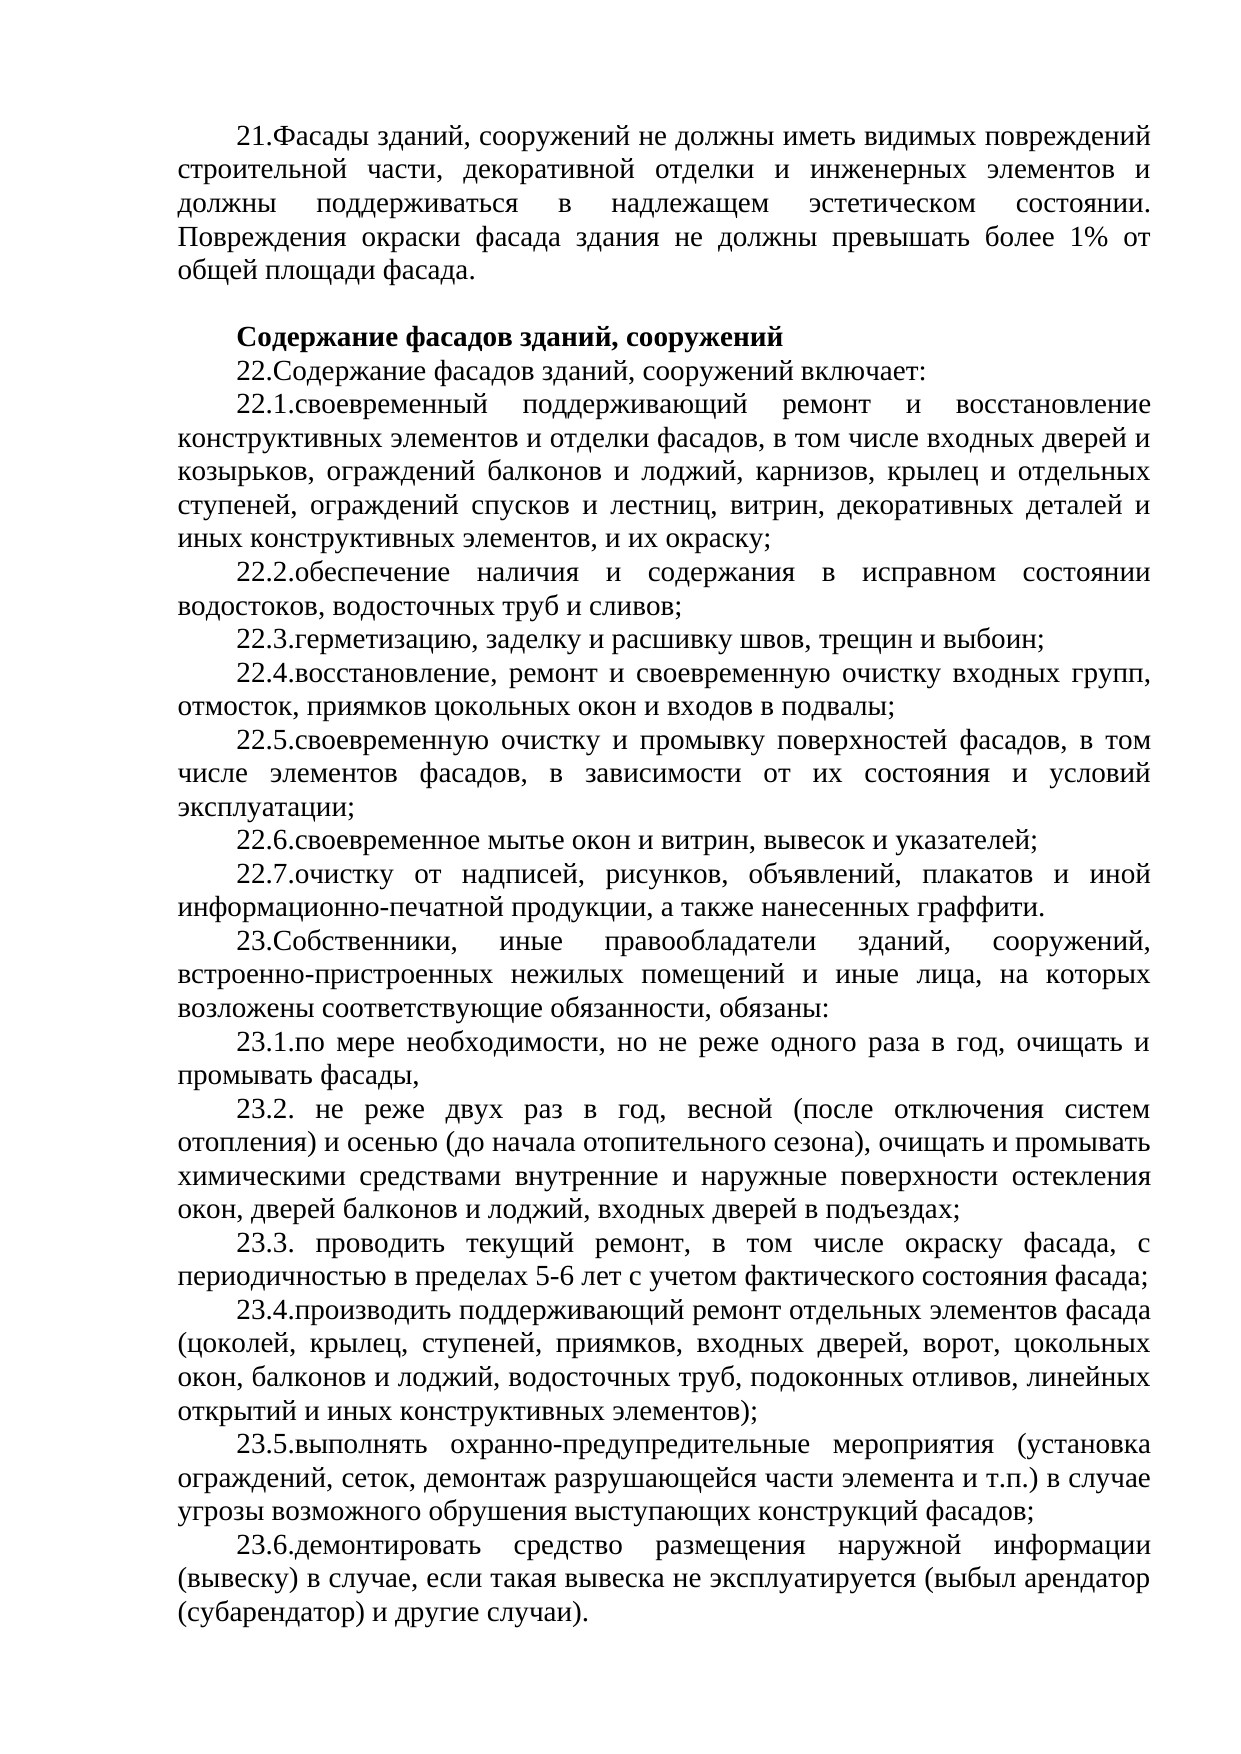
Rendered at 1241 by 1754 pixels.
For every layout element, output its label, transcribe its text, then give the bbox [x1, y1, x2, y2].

text 22.6.своевременное мытье окон и витрин, вывесок и указателей; [177, 822, 1152, 856]
text 22.2.обеспечение наличия и содержания в исправном состоянии водостоков, водосточных труб и сливов; [177, 554, 1152, 621]
text 23.5.выполнять охранно-предупредительные мероприятия (установка ограждений, сеток, демонтаж разрушающейся части элемента и т.п.) в случае угрозы возможного обрушения выступающих конструкций фасадов; [177, 1426, 1152, 1527]
text 21.Фасады зданий, сооружений не должны иметь видимых повреждений строительной части, декоративной отделки и инженерных элементов и должны поддерживаться в надлежащем эстетическом состоянии. Повреждения окраски фасада здания не должны превышать более 1% от общей площади фасада. [177, 118, 1152, 286]
text 23.6.демонтировать средство размещения наружной информации (вывеску) в случае, если такая вывеска не эксплуатируется (выбыл арендатор (субарендатор) и другие случаи). [177, 1527, 1152, 1627]
text 22.5.своевременную очистку и промывку поверхностей фасадов, в том числе элементов фасадов, в зависимости от их состояния и условий эксплуатации; [177, 722, 1152, 822]
text 22.4.восстановление, ремонт и своевременную очистку входных групп, отмосток, приямков цокольных окон и входов в подвалы; [177, 655, 1152, 722]
text 22.Содержание фасадов зданий, сооружений включает: [177, 353, 1152, 386]
text 23.1.по мере необходимости, но не реже одного раза в год, очищать и промывать фасады, [177, 1024, 1152, 1091]
text Содержание фасадов зданий, сооружений [177, 319, 1152, 353]
text 22.1.своевременный поддерживающий ремонт и восстановление конструктивных элементов и отделки фасадов, в том числе входных дверей и козырьков, ограждений балконов и лоджий, карнизов, крылец и отдельных ступеней, ограждений спусков и лестниц, витрин, декоративных деталей и иных конструктивных элементов, и их окраску; [177, 386, 1152, 554]
text 23.3. проводить текущий ремонт, в том числе окраску фасада, с периодичностью в пределах 5-6 лет с учетом фактического состояния фасада; [177, 1225, 1152, 1292]
text 22.3.герметизацию, заделку и расшивку швов, трещин и выбоин; [177, 621, 1152, 655]
text 23.Собственники, иные правообладатели зданий, сооружений, встроенно-пристроенных нежилых помещений и иные лица, на которых возложены соответствующие обязанности, обязаны: [177, 923, 1152, 1024]
text 22.7.очистку от надписей, рисунков, объявлений, плакатов и иной информационно-печатной продукции, а также нанесенных граффити. [177, 856, 1152, 923]
text 23.4.производить поддерживающий ремонт отдельных элементов фасада (цоколей, крылец, ступеней, приямков, входных дверей, ворот, цокольных окон, балконов и лоджий, водосточных труб, подоконных отливов, линейных открытий и иных конструктивных элементов); [177, 1292, 1152, 1426]
text 23.2. не реже двух раз в год, весной (после отключения систем отопления) и осенью (до начала отопительного сезона), очищать и промывать химическими средствами внутренние и наружные поверхности остекления окон, дверей балконов и лоджий, входных дверей в подъездах; [177, 1091, 1152, 1225]
